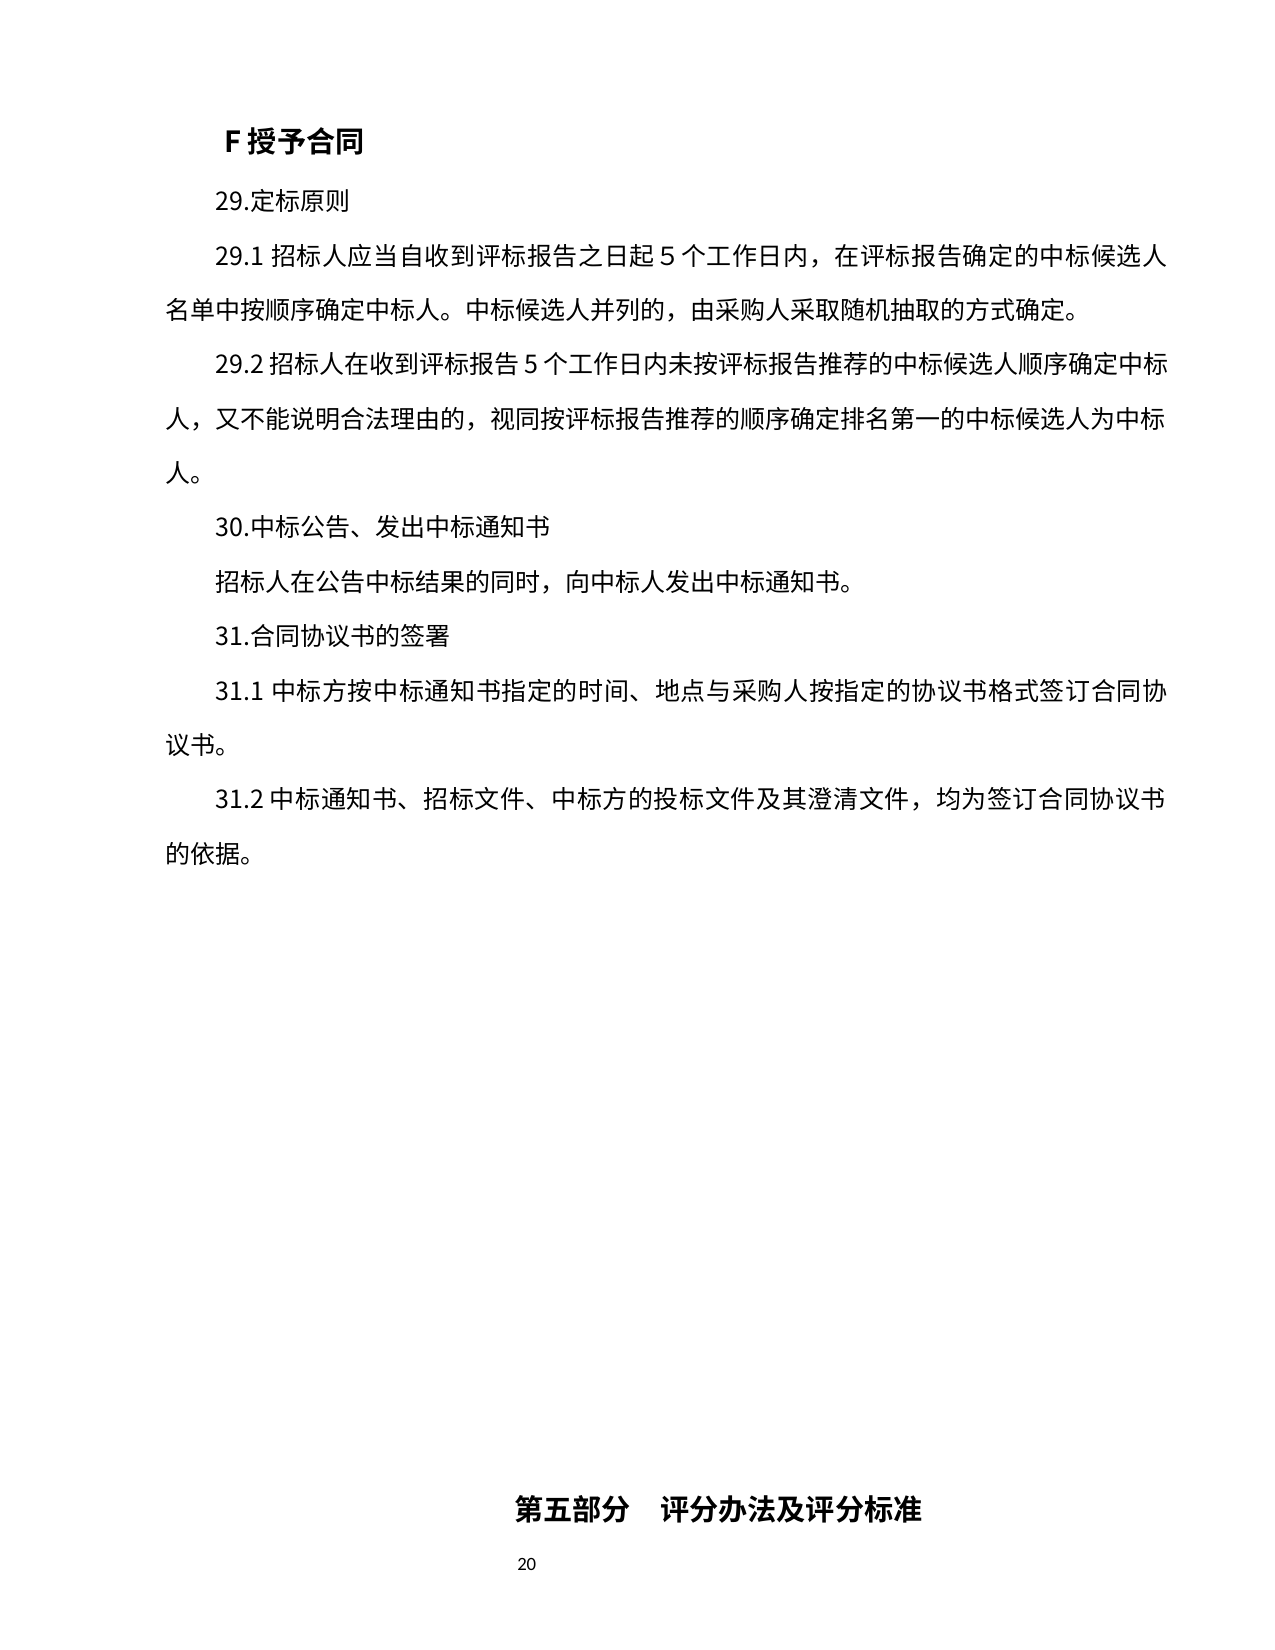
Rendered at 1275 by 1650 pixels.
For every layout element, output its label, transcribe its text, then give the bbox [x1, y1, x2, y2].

text 30.中标公告、发出中标通知书 [165, 508, 1169, 544]
text 31.2中标通知书、招标文件、中标方的投标文件及其澄清文件，均为签订合同协议书的依据。 [165, 780, 1169, 870]
text 31.合同协议书的签署 [165, 617, 1169, 653]
text 29.定标原则 [165, 182, 1169, 218]
text 29.1 招标人应当自收到评标报告之日起５个工作日内，在评标报告确定的中标候选人名单中按顺序确定中标人。中标候选人并列的，由采购人采取随机抽取的方式确定。 [165, 236, 1169, 327]
text 第五部分 评分办法及评分标准 [165, 1487, 1169, 1529]
text 29.2招标人在收到评标报告5个工作日内未按评标报告推荐的中标候选人顺序确定中标人，又不能说明合法理由的，视同按评标报告推荐的顺序确定排名第一的中标候选人为中标人。 [165, 345, 1169, 490]
text 招标人在公告中标结果的同时，向中标人发出中标通知书。 [165, 562, 1169, 598]
text F 授予合同 [165, 118, 1169, 160]
text 31.1 中标方按中标通知书指定的时间、地点与采购人按指定的协议书格式签订合同协议书。 [165, 671, 1169, 762]
